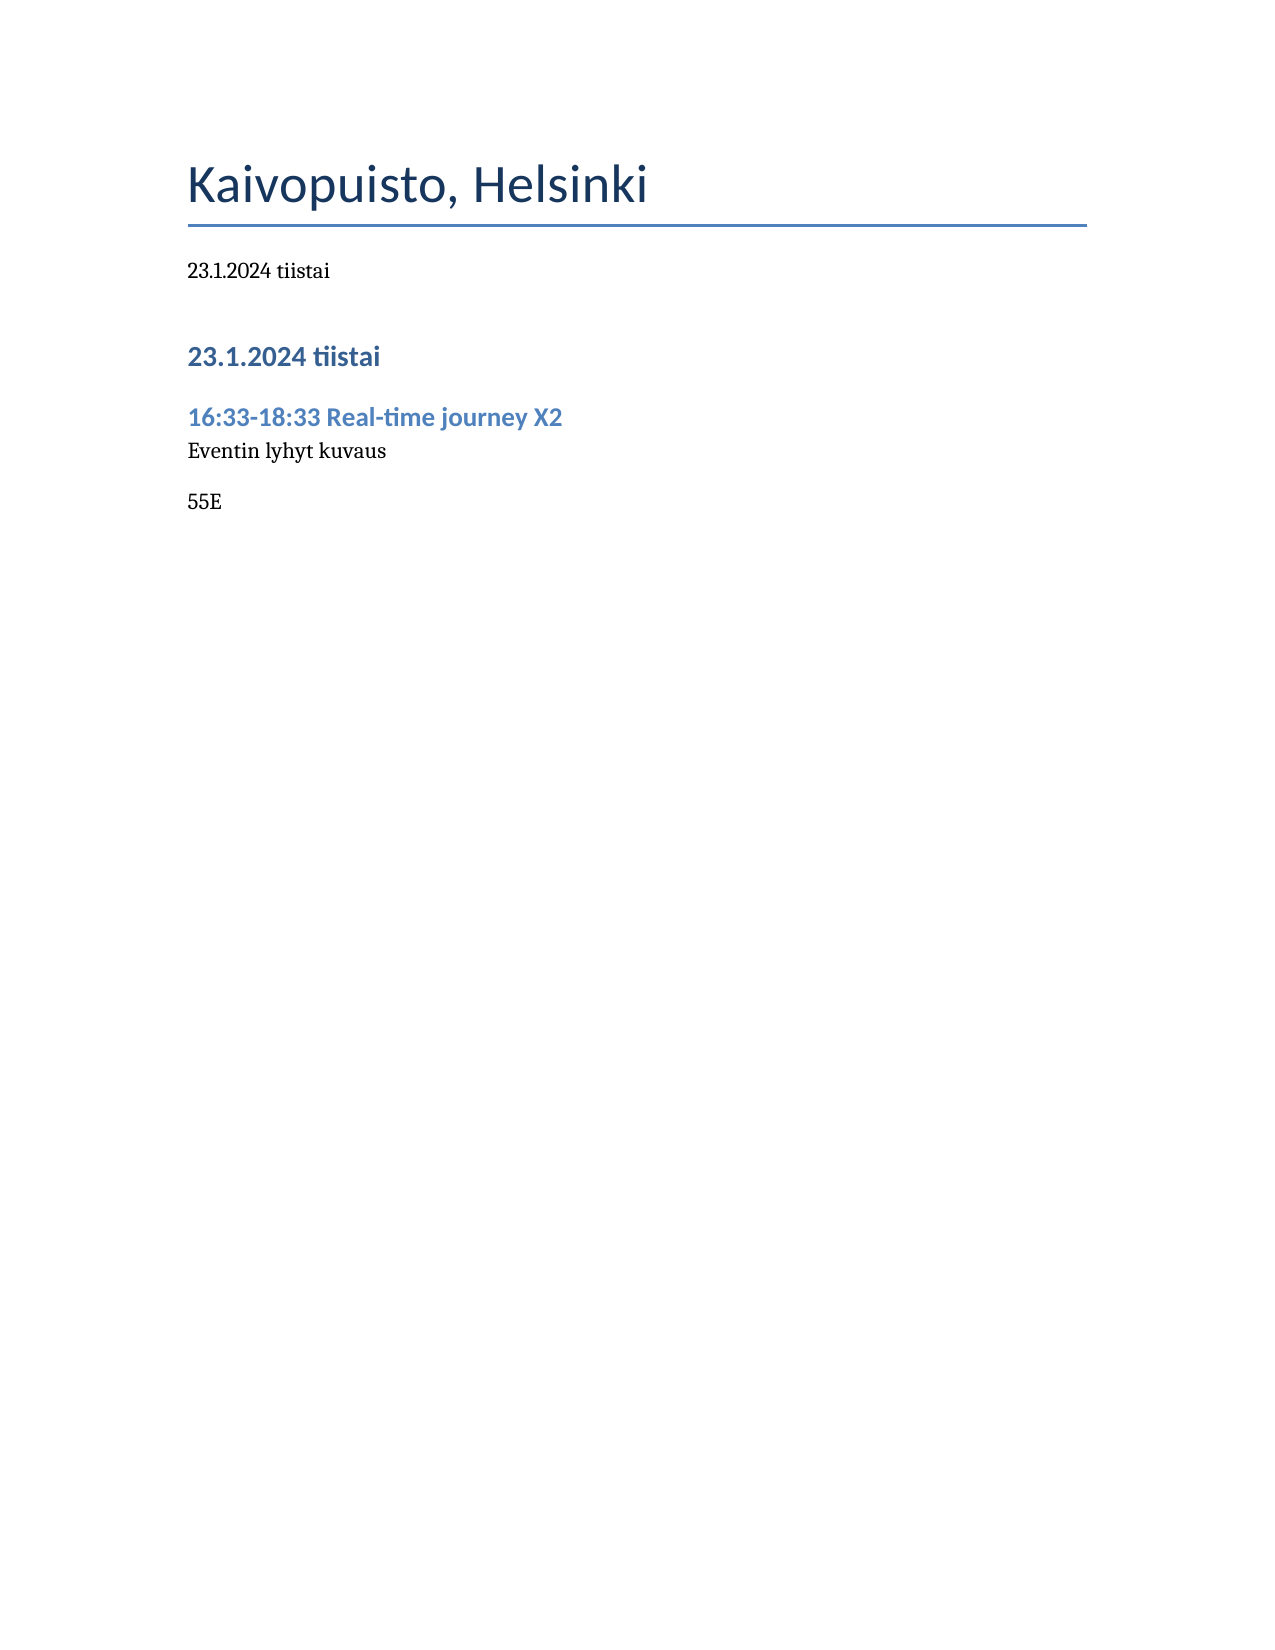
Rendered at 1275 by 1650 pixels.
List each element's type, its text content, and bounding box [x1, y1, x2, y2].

title Kaivopuisto, Helsinki [187, 150, 1087, 227]
subtitle 23.1.2024 tiistai [187, 338, 1087, 374]
text Eventin lyhyt kuvaus [187, 438, 1087, 464]
text 55E [187, 489, 1087, 515]
text 23.1.2024 tiistai [187, 258, 1087, 284]
subtitle 16:33-18:33 Real-time journey X2 [187, 400, 1087, 433]
